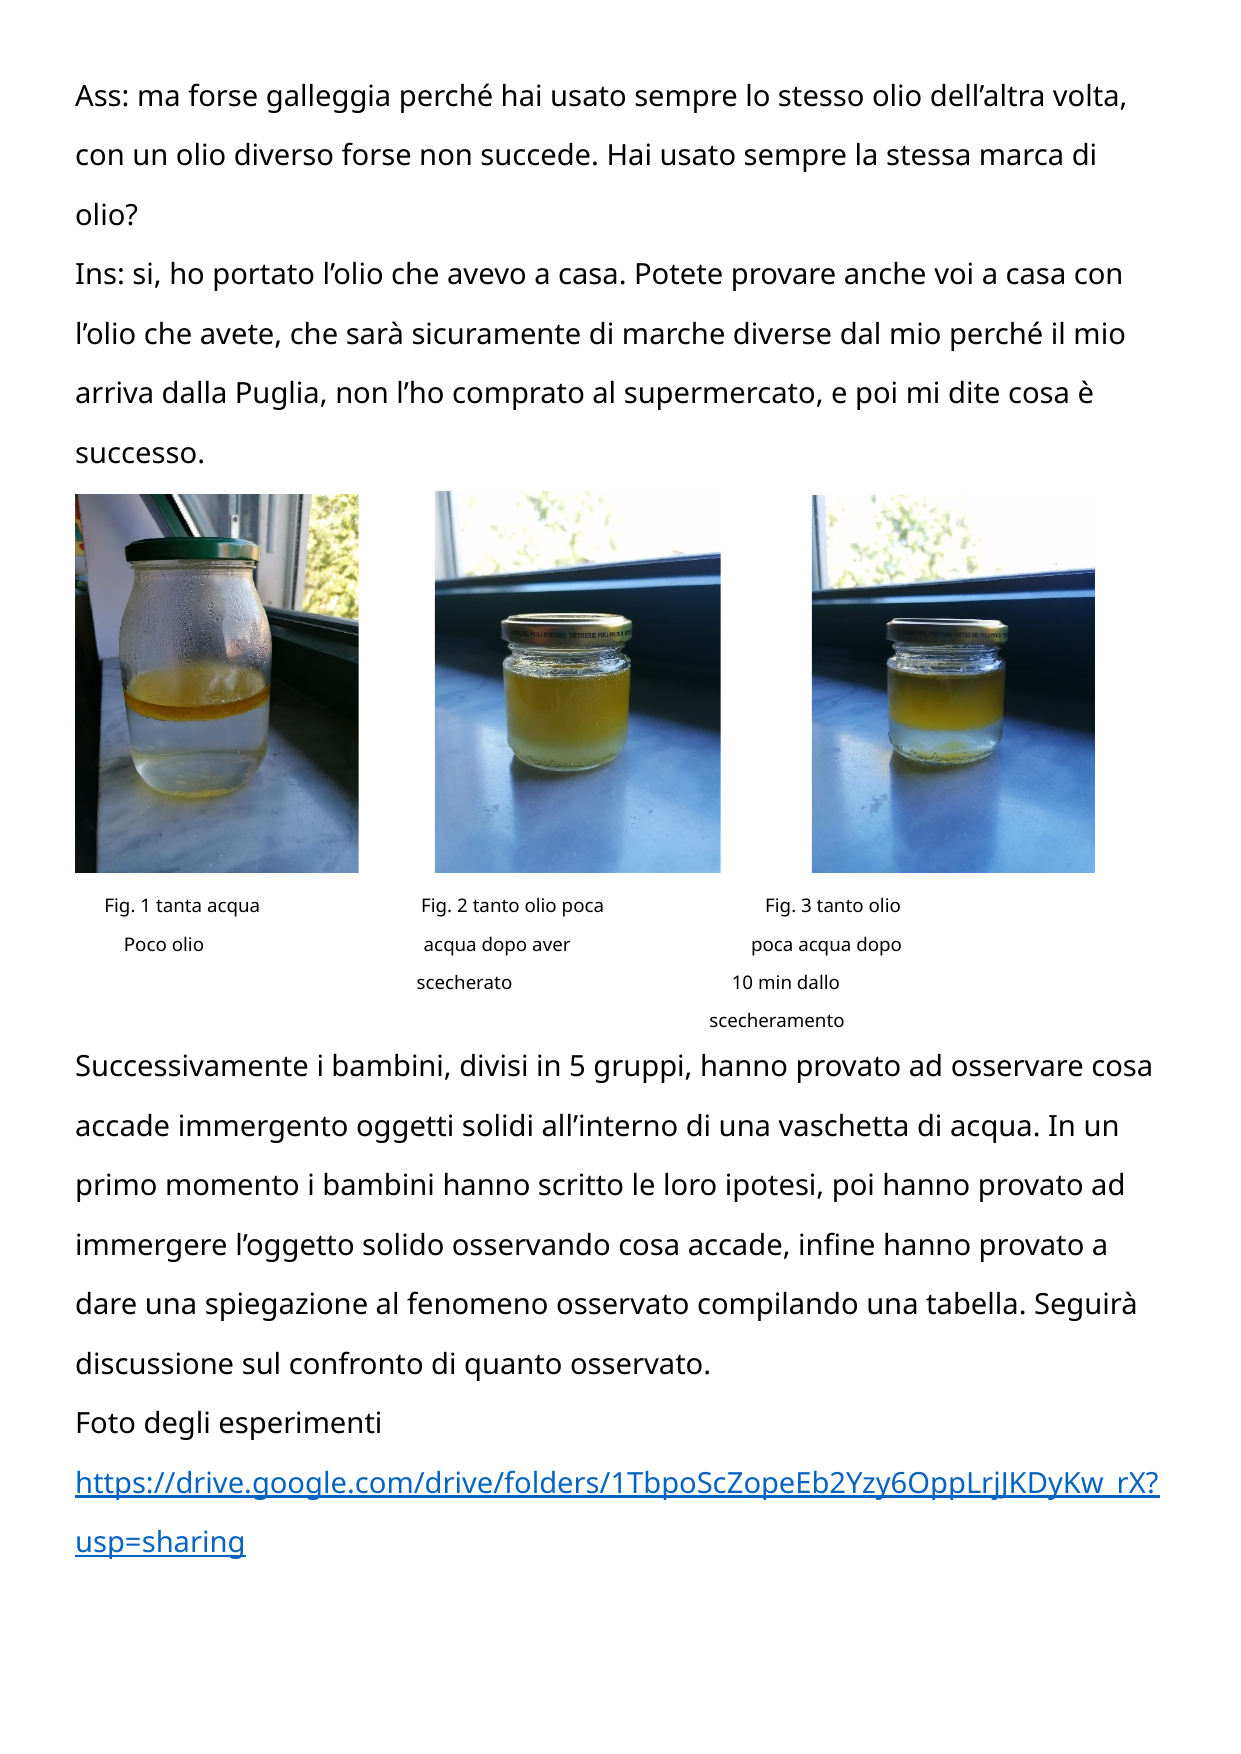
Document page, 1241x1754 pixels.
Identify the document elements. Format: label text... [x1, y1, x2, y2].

picture [75, 494, 359, 873]
text Ins: si, ho portato l’olio che avevo a casa. Potete provare anche voi a casa con l’olio che avete, che sarà sicuramente di marche diverse dal mio perché il mio arriva dalla Puglia, non l’ho comprato al supermercato, e poi mi dite cosa è successo. [75, 253, 1165, 472]
text scecherato 10 min dallo [75, 969, 1165, 994]
picture [811, 495, 1095, 873]
text Foto degli esperimenti https://drive.google.com/drive/folders/1TbpoScZopeEb2Yzy6OppLrjJKDyKw_rX?usp=sharing [75, 1402, 1165, 1561]
picture [434, 491, 721, 873]
text Poco olio acqua dopo aver poca acqua dopo [75, 931, 1165, 956]
text Fig. 1 tanta acqua Fig. 2 tanto olio poca Fig. 3 tanto olio [75, 893, 1165, 918]
text scecheramento [75, 1007, 1165, 1033]
text Ass: ma forse galleggia perché hai usato sempre lo stesso olio dell’altra volta, con un olio diverso forse non succede. Hai usato sempre la stessa marca di olio? [75, 75, 1165, 234]
text Successivamente i bambini, divisi in 5 gruppi, hanno provato ad osservare cosa accade immergento oggetti solidi all’interno di una vaschetta di acqua. In un primo momento i bambini hanno scritto le loro ipotesi, poi hanno provato ad immergere l’oggetto solido osservando cosa accade, infine hanno provato a dare una spiegazione al fenomeno osservato compilando una tabella. Seguirà discussione sul confronto di quanto osservato. [75, 1046, 1165, 1383]
